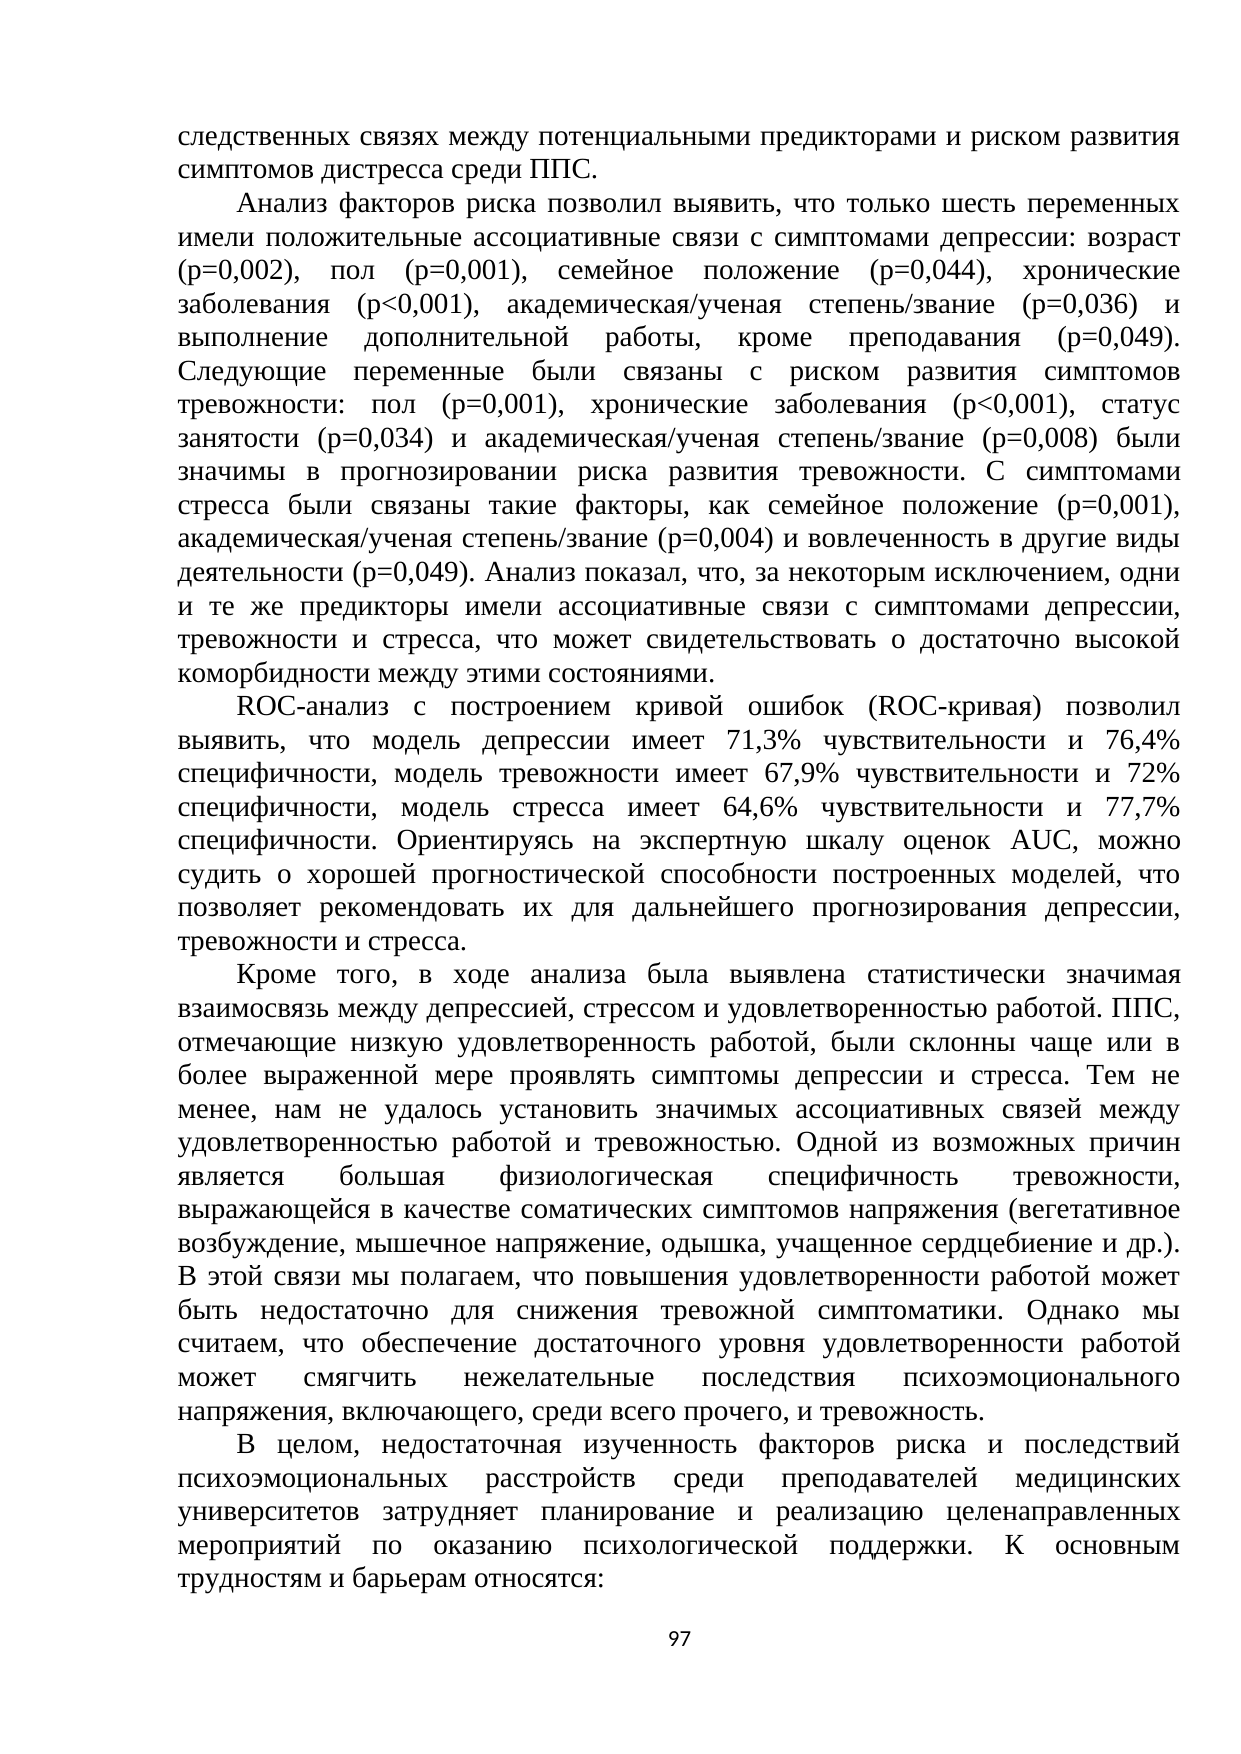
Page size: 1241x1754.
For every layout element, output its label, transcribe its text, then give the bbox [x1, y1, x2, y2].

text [177, 118, 1181, 185]
text ROC-анализ с построением кривой ошибок (ROC-кривая) позволил выявить, что модель депрессии имеет 71,3% чувствительности и 76,4% специфичности, модель тревожности имеет 67,9% чувствительности и 72% специфичности, модель стресса имеет 64,6% чувствительности и 77,7% специфичности. Ориентируясь на экспертную шкалу оценок AUC, можно судить о хорошей прогностической способности построенных моделей, что позволяет рекомендовать их для дальнейшего прогнозирования депрессии, тревожности и стресса. [177, 688, 1181, 957]
text Анализ факторов риска позволил выявить, что только шесть переменных имели положительные ассоциативные связи с симптомами депрессии: возраст (p=0,002), пол (p=0,001), семейное положение (p=0,044), хронические заболевания (p<0,001), академическая/ученая степень/звание (p=0,036) и выполнение дополнительной работы, кроме преподавания (p=0,049). Следующие переменные были связаны с риском развития симптомов тревожности: пол (p=0,001), хронические заболевания (p<0,001), статус занятости (p=0,034) и академическая/ученая степень/звание (p=0,008) были значимы в прогнозировании риска развития тревожности. С симптомами стресса были связаны такие факторы, как семейное положение (p=0,001), академическая/ученая степень/звание (p=0,004) и вовлеченность в другие виды деятельности (p=0,049). Анализ показал, что, за некоторым исключением, одни и те же предикторы имели ассоциативные связи с симптомами депрессии, тревожности и стресса, что может свидетельствовать о достаточно высокой коморбидности между этими состояниями. [177, 185, 1181, 688]
text В целом, недостаточная изученность факторов риска и последствий психоэмоциональных расстройств среди преподавателей медицинских университетов затрудняет планирование и реализацию целенаправленных мероприятий по оказанию психологической поддержки. К основным трудностям и барьерам относятся: [177, 1426, 1181, 1594]
text Кроме того, в ходе анализа была выявлена статистически значимая взаимосвязь между депрессией, стрессом и удовлетворенностью работой. ППС, отмечающие низкую удовлетворенность работой, были склонны чаще или в более выраженной мере проявлять симптомы депрессии и стресса. Тем не менее, нам не удалось установить значимых ассоциативных связей между удовлетворенностью работой и тревожностью. Одной из возможных причин является большая физиологическая специфичность тревожности, выражающейся в качестве соматических симптомов напряжения (вегетативное возбуждение, мышечное напряжение, одышка, учащенное сердцебиение и др.). В этой связи мы полагаем, что повышения удовлетворенности работой может быть недостаточно для снижения тревожной симптоматики. Однако мы считаем, что обеспечение достаточного уровня удовлетворенности работой может смягчить нежелательные последствия психоэмоционального напряжения, включающего, среди всего прочего, и тревожность. [177, 957, 1181, 1426]
